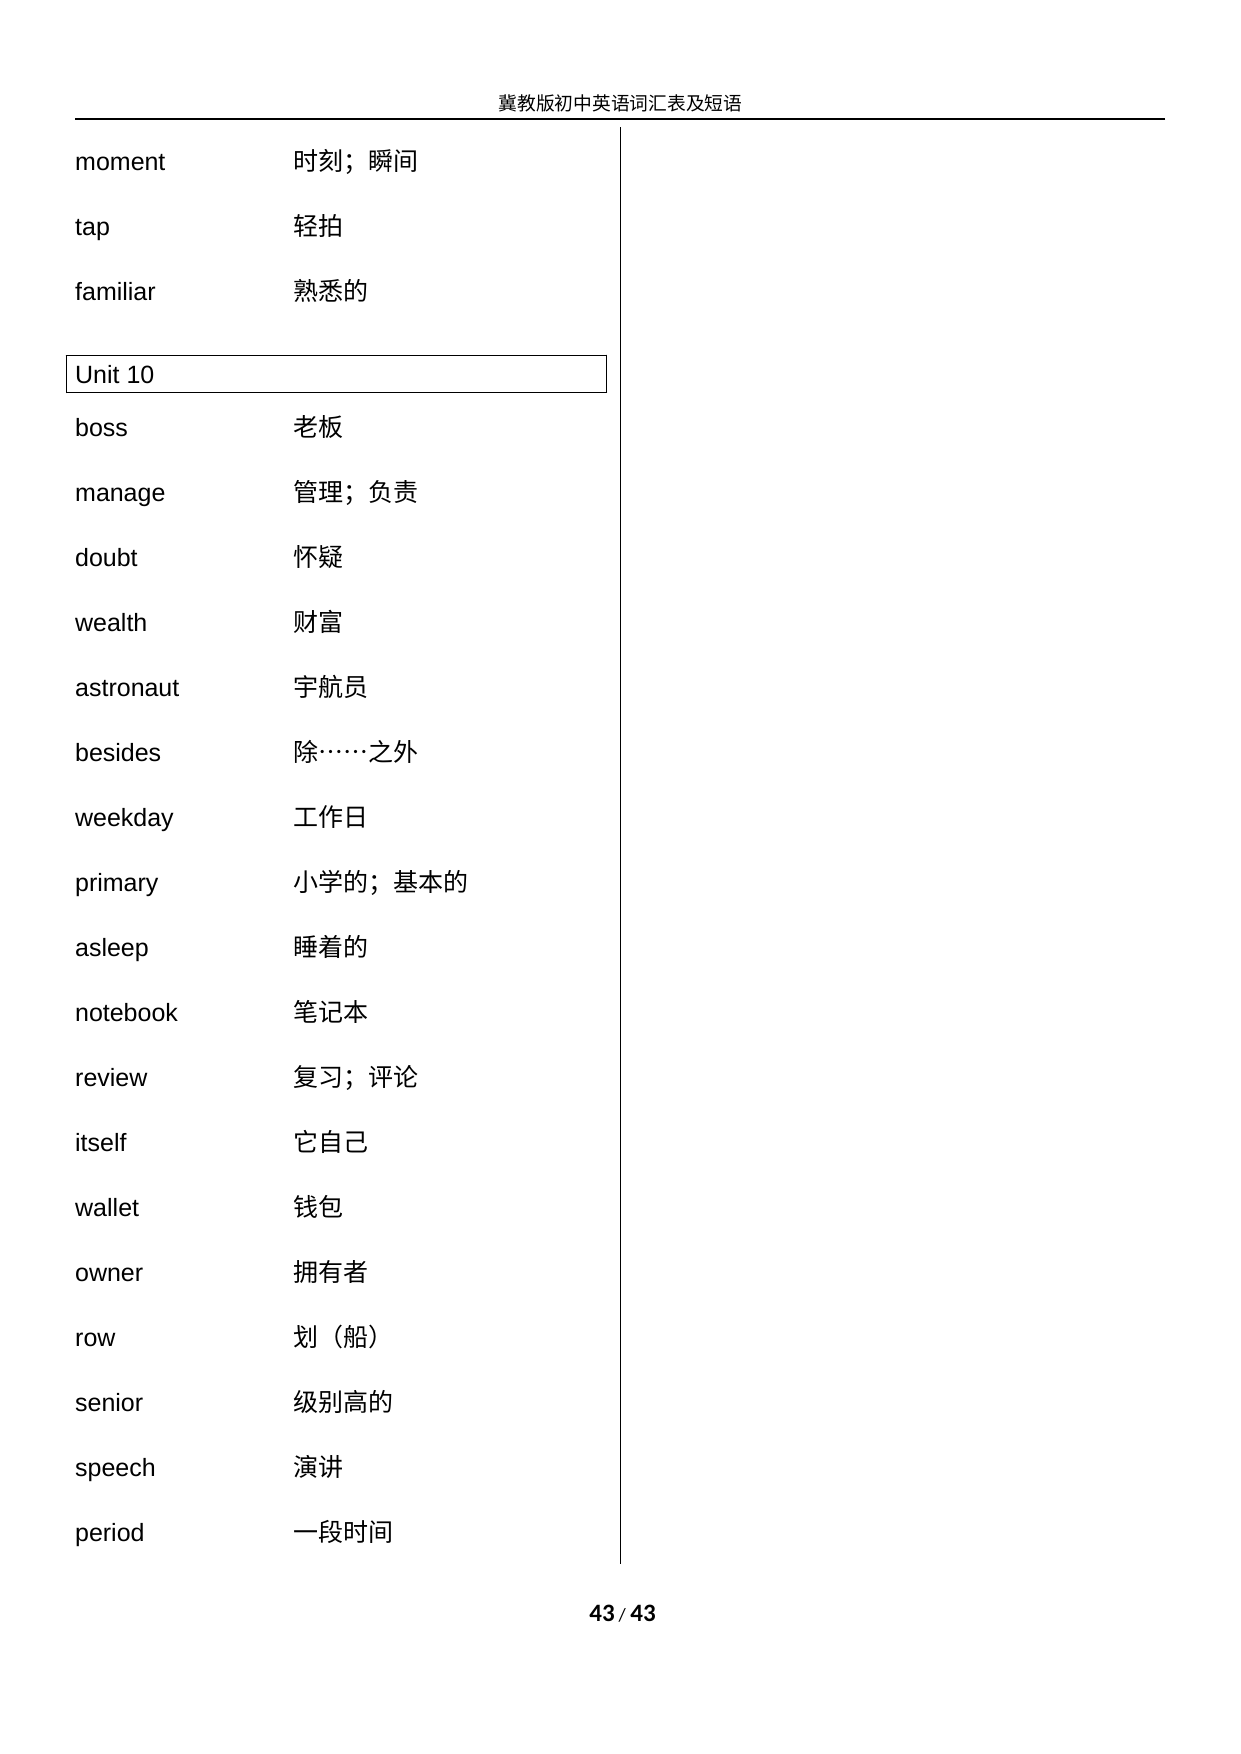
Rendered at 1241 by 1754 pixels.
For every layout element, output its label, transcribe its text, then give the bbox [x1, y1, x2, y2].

text besides 除……之外 [75, 718, 598, 783]
text doubt 怀疑 [75, 523, 598, 588]
text astronaut 宇航员 [75, 653, 598, 718]
text senior 级别高的 [75, 1368, 598, 1433]
text row 划（船） [75, 1303, 598, 1368]
text itself 它自己 [75, 1108, 598, 1173]
text period 一段时间 [75, 1498, 598, 1563]
text primary 小学的；基本的 [75, 848, 598, 913]
text manage 管理；负责 [75, 458, 598, 523]
text moment 时刻；瞬间 [75, 127, 598, 192]
text boss 老板 [75, 393, 598, 458]
text tap 轻拍 [75, 192, 598, 257]
text asleep 睡着的 [75, 913, 598, 978]
text owner 拥有者 [75, 1238, 598, 1303]
text review 复习；评论 [75, 1043, 598, 1108]
text wealth 财富 [75, 588, 598, 653]
text notebook 笔记本 [75, 978, 598, 1043]
text weekday 工作日 [75, 783, 598, 848]
text wallet 钱包 [75, 1173, 598, 1238]
text familiar 熟悉的 [75, 257, 598, 322]
text speech 演讲 [75, 1433, 598, 1498]
text Unit 10 [67, 356, 606, 392]
